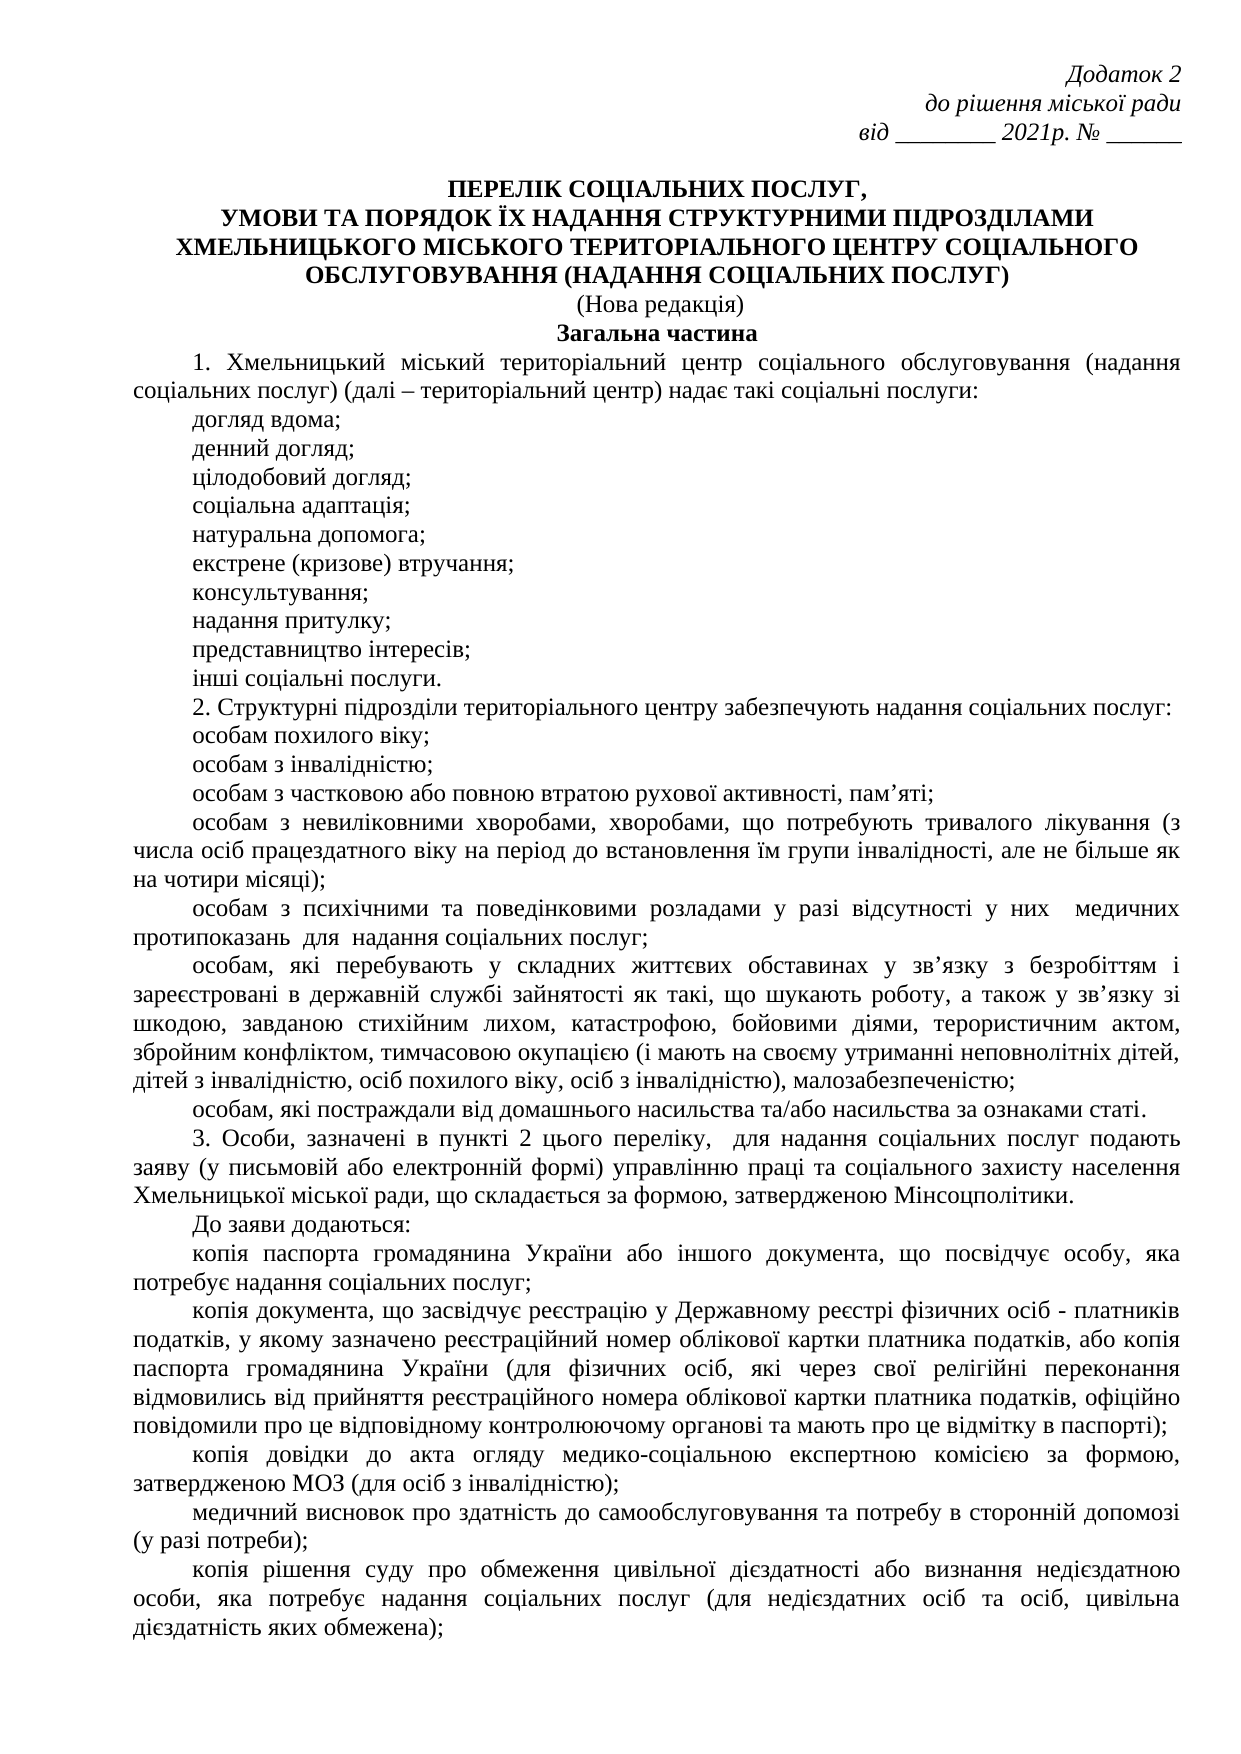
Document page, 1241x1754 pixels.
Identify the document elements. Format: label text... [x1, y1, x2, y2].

text консультування; [133, 577, 1181, 605]
text соціальна адаптація; [133, 490, 1181, 519]
text Додаток 2 [768, 59, 1181, 88]
text 2. Структурні підрозділи територіального центру забезпечують надання соціальних послуг: [133, 692, 1181, 720]
text УМОВИ ТА ПОРЯДОК ЇХ НАДАННЯ СТРУКТУРНИМИ ПІДРОЗДІЛАМИ ХМЕЛЬНИЦЬКОГО МІСЬКОГО ТЕРИТОРІАЛЬНОГО ЦЕНТРУ СОЦІАЛЬНОГО ОБСЛУГОВУВАННЯ (НАДАННЯ СОЦІАЛЬНИХ ПОСЛУГ) [133, 203, 1181, 289]
text медичний висновок про здатність до самообслуговування та потребу в сторонній допомозі (у разі потреби); [133, 1497, 1181, 1554]
text До заяви додаються: [133, 1209, 1181, 1238]
text від ________ 2021р. № ______ [768, 117, 1181, 145]
text 3. Особи, зазначені в пункті 2 цього переліку, для надання соціальних послуг подають заяву (у письмовій або електронній формі) управлінню праці та соціального захисту населення Хмельницької міської ради, що складається за формою, затвердженою Мінсоцполітики. [133, 1123, 1181, 1209]
text натуральна допомога; [133, 519, 1181, 548]
text особам, які постраждали від домашнього насильства та/або насильства за ознаками статі. [192, 1094, 1181, 1123]
text цілодобовий догляд; [133, 462, 1181, 490]
text представництво інтересів; [133, 634, 1181, 663]
text ПЕРЕЛІК СОЦІАЛЬНИХ ПОСЛУГ, [133, 174, 1181, 203]
text особам похилого віку; [133, 720, 1181, 749]
text особам з частковою або повною втратою рухової активності, пам’яті; [133, 778, 1181, 807]
text особам з інвалідністю; [133, 749, 1181, 778]
text копія довідки до акта огляду медико-соціальною експертною комісією за формою, затвердженою МОЗ (для осіб з інвалідністю); [133, 1439, 1181, 1497]
text копія паспорта громадянина України або іншого документа, що посвідчує особу, яка потребує надання соціальних послуг; [133, 1238, 1181, 1295]
text догляд вдома; [133, 404, 1181, 433]
text Загальна частина [133, 318, 1181, 347]
text денний догляд; [133, 433, 1181, 462]
text (Нова редакція) [133, 289, 1181, 318]
text екстрене (кризове) втручання; [133, 548, 1181, 577]
text 1. Хмельницький міський територіальний центр соціального обслуговування (надання соціальних послуг) (далі – територіальний центр) надає такі соціальні послуги: [133, 347, 1181, 404]
text особам з невиліковними хворобами, хворобами, що потребують тривалого лікування (з числа осіб працездатного віку на період до встановлення їм групи інвалідності, але не більше як на чотири місяці); [133, 807, 1181, 893]
text копія документа, що засвідчує реєстрацію у Державному реєстрі фізичних осіб - платників податків, у якому зазначено реєстраційний номер облікової картки платника податків, або копія паспорта громадянина України (для фізичних осіб, які через свої релігійні переконання відмовились від прийняття реєстраційного номера облікової картки платника податків, офіційно повідомили про це відповідному контролюючому органові та мають про це відмітку в паспорті); [133, 1295, 1181, 1439]
text інші соціальні послуги. [133, 663, 1181, 692]
text особам з психічними та поведінковими розладами у разі відсутності у них медичних протипоказань для надання соціальних послуг; [133, 893, 1181, 950]
text особам, які перебувають у складних життєвих обставинах у зв’язку з безробіттям і зареєстровані в державній службі зайнятості як такі, що шукають роботу, а також у зв’язку зі шкодою, завданою стихійним лихом, катастрофою, бойовими діями, терористичним актом, збройним конфліктом, тимчасовою окупацією (і мають на своєму утриманні неповнолітніх дітей, дітей з інвалідністю, осіб похилого віку, осіб з інвалідністю), малозабезпеченістю; [133, 950, 1181, 1094]
text до рішення міської ради [768, 88, 1181, 117]
text копія рішення суду про обмеження цивільної дієздатності або визнання недієздатною особи, яка потребує надання соціальних послуг (для недієздатних осіб та осіб, цивільна дієздатність яких обмежена); [133, 1554, 1181, 1640]
text надання притулку; [133, 605, 1181, 634]
